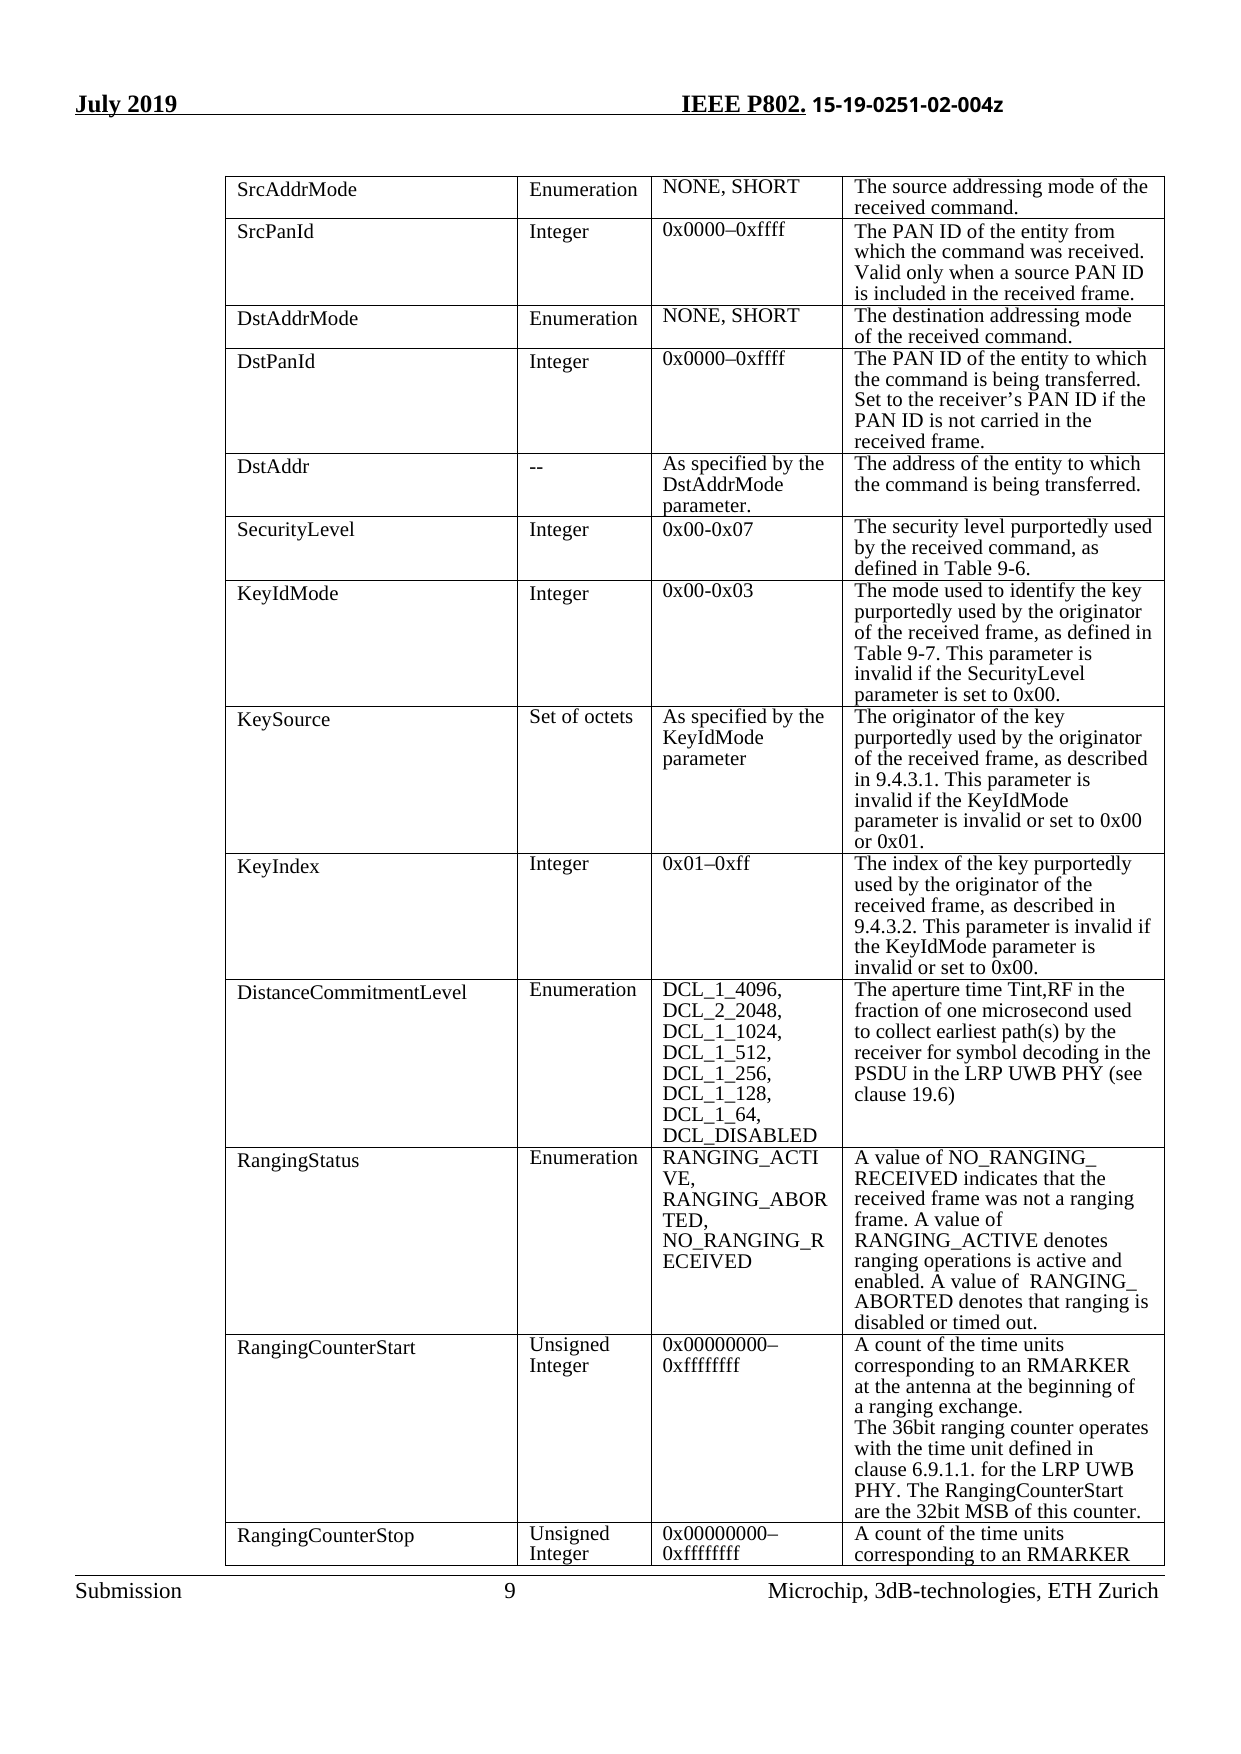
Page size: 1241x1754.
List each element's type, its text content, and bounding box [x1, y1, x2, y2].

table_cell Integer [518, 349, 651, 453]
table_cell Unsigned Integer [518, 1523, 651, 1565]
table_cell DistanceCommitmentLevel [226, 980, 517, 1147]
table_cell SecurityLevel [226, 517, 517, 580]
table_cell RangingCounterStop [226, 1523, 517, 1565]
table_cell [843, 1523, 1164, 1565]
table_cell DstAddr [226, 454, 517, 516]
table_cell Set of octets [518, 707, 651, 853]
table_cell The source addressing mode of the received command. [843, 177, 1164, 218]
table_cell The originator of the key purportedly used by the originator of the received frame, as described in 9.4.3.1. This parameter is invalid if the KeyIdMode parameter is invalid or set to 0x00 or 0x01. [843, 707, 1164, 853]
table_cell Enumeration [518, 1148, 651, 1334]
table_cell 0x00-0x03 [652, 581, 842, 706]
table_cell RANGING_ACTIVE, RANGING_ABORTED, NO_RANGING_RECEIVED [652, 1148, 842, 1334]
table_cell Enumeration [518, 177, 651, 218]
table_cell The security level purportedly used by the received command, as defined in Table 9-6. [843, 517, 1164, 580]
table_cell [652, 1523, 842, 1565]
table_cell Enumeration [518, 306, 651, 347]
table_cell KeySource [226, 707, 517, 853]
table_cell Enumeration [518, 980, 651, 1147]
table_cell KeyIdMode [226, 581, 517, 706]
table_cell The mode used to identify the key purportedly used by the originator of the received frame, as defined in Table 9-7. This parameter is invalid if the SecurityLevel parameter is set to 0x00. [843, 581, 1164, 706]
table_cell SrcAddrMode [226, 177, 517, 218]
table_cell 0x0000–0xffff [652, 349, 842, 453]
table_cell The address of the entity to which the command is being transferred. [843, 454, 1164, 516]
table_cell As specified by the KeyIdMode parameter [652, 707, 842, 853]
table_cell 0x01–0xff [652, 854, 842, 979]
table_cell DstPanId [226, 349, 517, 453]
table_cell 0x0000–0xffff [652, 219, 842, 305]
table_cell RangingCounterStart [226, 1335, 517, 1522]
table_cell SrcPanId [226, 219, 517, 305]
table_cell The PAN ID of the entity from which the command was received. Valid only when a source PAN ID is included in the received frame. [843, 219, 1164, 305]
table_cell DCL_1_4096, DCL_2_2048, DCL_1_1024, DCL_1_512, DCL_1_256, DCL_1_128, DCL_1_64, DCL_DISABLED [652, 980, 842, 1147]
table_cell The destination addressing mode of the received command. [843, 306, 1164, 347]
table_cell As specified by the DstAddrMode parameter. [652, 454, 842, 516]
table_cell 0x00000000– 0xffffffff [652, 1335, 842, 1522]
table_cell A value of NO_RANGING_ RECEIVED indicates that the received frame was not a ranging frame. A value of RANGING_ACTIVE denotes ranging operations is active and enabled. A value of RANGING_ ABORTED denotes that ranging is disabled or timed out. [843, 1148, 1164, 1334]
table_cell KeyIndex [226, 854, 517, 979]
table_cell Unsigned Integer [518, 1335, 651, 1522]
table_cell The aperture time Tint,RF in the fraction of one microsecond used to collect earliest path(s) by the receiver for symbol decoding in the PSDU in the LRP UWB PHY (see clause 19.6) [843, 980, 1164, 1147]
table_cell -- [518, 454, 651, 516]
table_cell 0x00-0x07 [652, 517, 842, 580]
table_cell The index of the key purportedly used by the originator of the received frame, as described in 9.4.3.2. This parameter is invalid if the KeyIdMode parameter is invalid or set to 0x00. [843, 854, 1164, 979]
table_cell NONE, SHORT [652, 177, 842, 218]
table_cell NONE, SHORT [652, 306, 842, 347]
table_cell The PAN ID of the entity to which the command is being transferred. Set to the receiver’s PAN ID if the PAN ID is not carried in the received frame. [843, 349, 1164, 453]
table_cell Integer [518, 517, 651, 580]
table_cell RangingStatus [226, 1148, 517, 1334]
table_cell Integer [518, 219, 651, 305]
table_cell DstAddrMode [226, 306, 517, 347]
table_cell Integer [518, 854, 651, 979]
table_cell Integer [518, 581, 651, 706]
table_cell A count of the time units corresponding to an RMARKER at the antenna at the beginning of a ranging exchange. The 36bit ranging counter operates with the time unit defined in clause 6.9.1.1. for the LRP UWB PHY. The RangingCounterStart are the 32bit MSB of this counter. [843, 1335, 1164, 1522]
